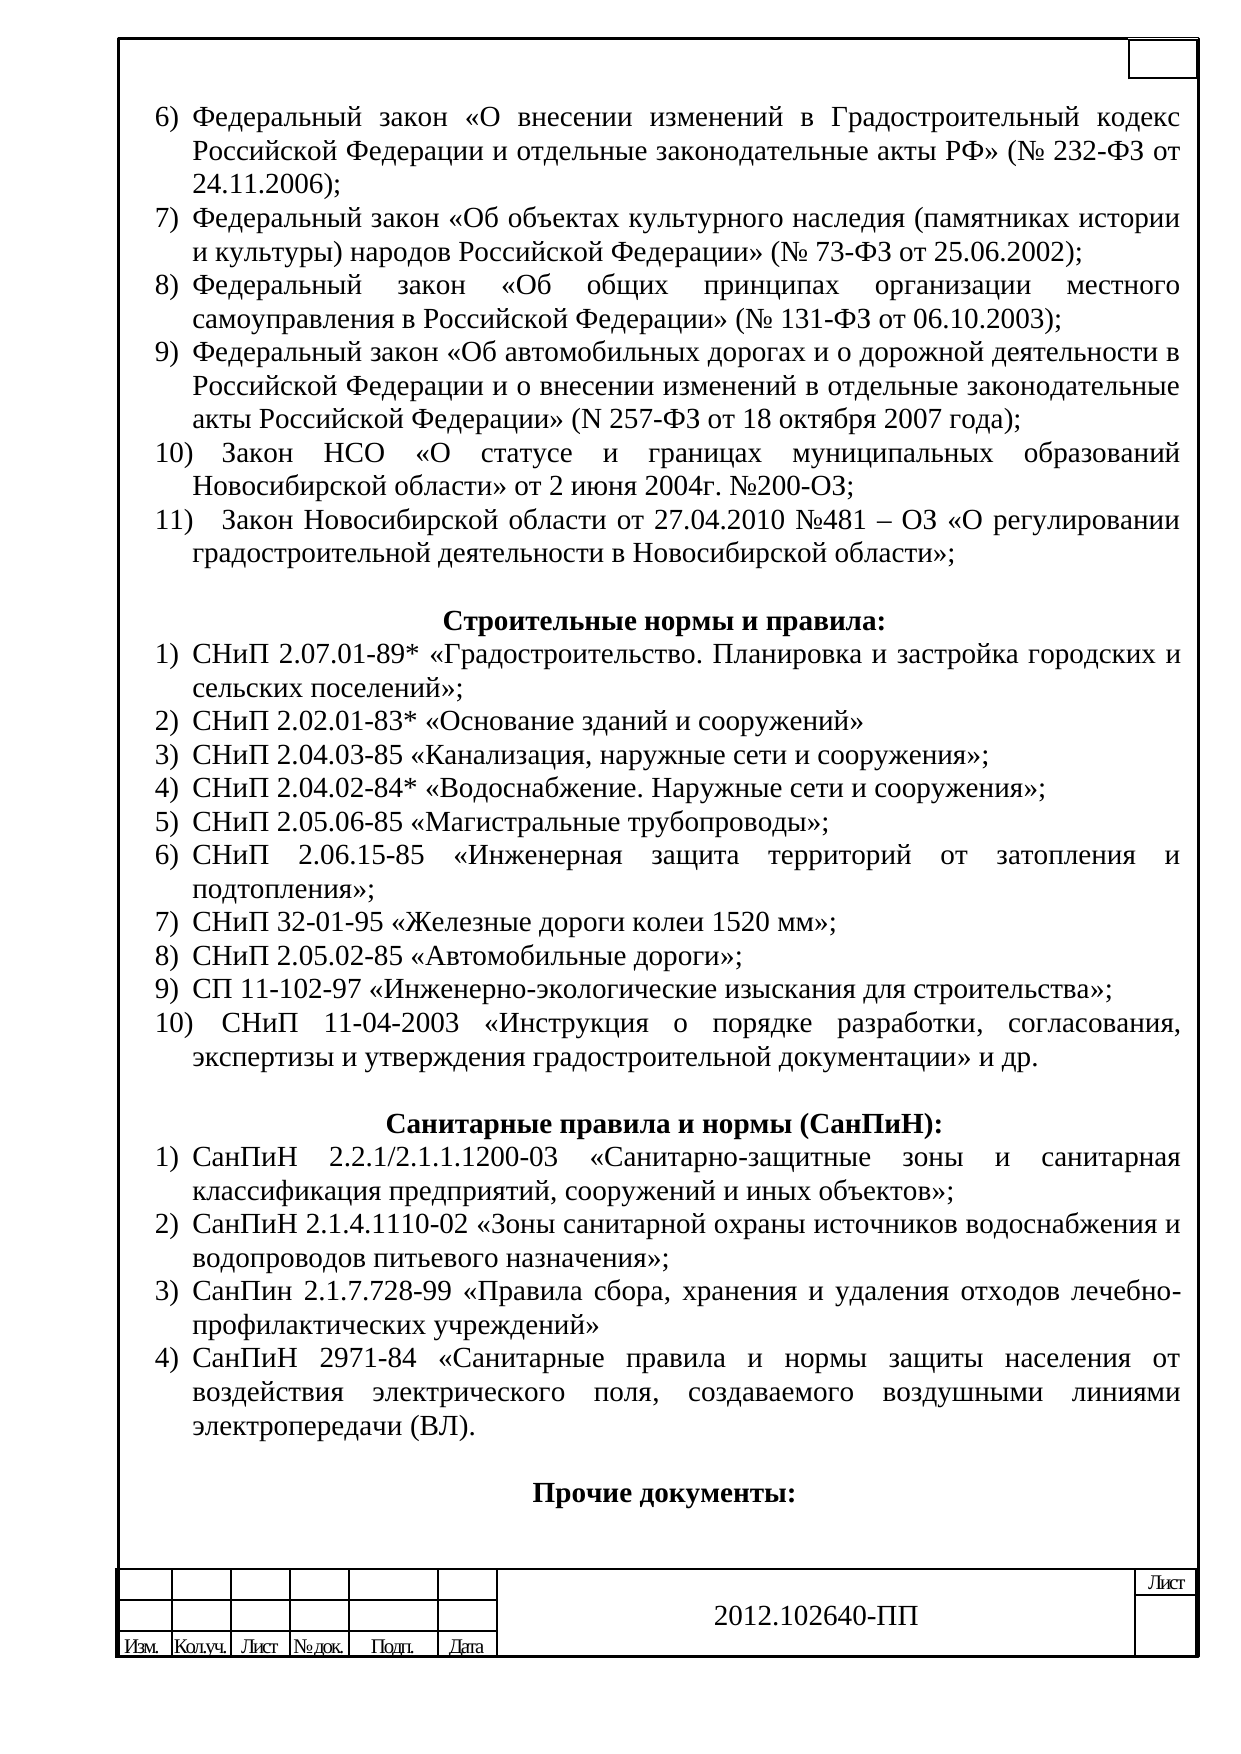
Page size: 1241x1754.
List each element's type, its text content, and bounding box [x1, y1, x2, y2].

list СНиП 2.05.06-85 «Магистральные трубопроводы»; [154, 804, 1181, 837]
list СНиП 11-04-2003 «Инструкция о порядке разработки, согласования, экспертизы и утверждения градостроительной документации» и др. [154, 1005, 1181, 1072]
list СНиП 2.04.03-85 «Канализация, наружные сети и сооружения»; [154, 737, 1181, 770]
list СП 11-102-97 «Инженерно-экологические изыскания для строительства»; [154, 972, 1181, 1005]
list СНиП 32-01-95 «Железные дороги колеи 1520 мм»; [154, 904, 1181, 938]
list СНиП 2.06.15-85 «Инженерная защита территорий от затопления и подтопления»; [154, 837, 1181, 904]
text Санитарные правила и нормы (СанПиН): [148, 1106, 1181, 1139]
list Закон НСО «О статусе и границах муниципальных образований Новосибирской области» от 2 июня 2004г. №200-ОЗ; [154, 435, 1181, 502]
list СанПиН 2.1.4.1110-02 «Зоны санитарной охраны источников водоснабжения и водопроводов питьевого назначения»; [154, 1206, 1181, 1273]
list Федеральный закон «Об автомобильных дорогах и о дорожной деятельности в Российской Федерации и о внесении изменений в отдельные законодательные акты Российской Федерации» (N 257-ФЗ от 18 октября 2007 года); [154, 334, 1181, 435]
list СанПин 2.1.7.728-99 «Правила сбора, хранения и удаления отходов лечебно- профилактических учреждений» [154, 1273, 1181, 1341]
text Строительные нормы и правила: [148, 603, 1181, 636]
list СНиП 2.02.01-83* «Основание зданий и сооружений» [154, 703, 1181, 737]
list Федеральный закон «Об объектах культурного наследия (памятниках истории и культуры) народов Российской Федерации» (№ 73-ФЗ от 25.06.2002); [154, 200, 1181, 267]
list СНиП 2.04.02-84* «Водоснабжение. Наружные сети и сооружения»; [154, 770, 1181, 804]
text Прочие документы: [148, 1475, 1181, 1508]
list СНиП 2.07.01-89* «Градостроительство. Планировка и застройка городских и сельских поселений»; [154, 636, 1181, 703]
list Закон Новосибирской области от 27.04.2010 №481 – ОЗ «О регулировании градостроительной деятельности в Новосибирской области»; [154, 502, 1181, 569]
list СанПиН 2971-84 «Санитарные правила и нормы защиты населения от воздействия электрического поля, создаваемого воздушными линиями электропередачи (ВЛ). [154, 1341, 1181, 1441]
list СанПиН 2.2.1/2.1.1.1200-03 «Санитарно-защитные зоны и санитарная классификация предприятий, сооружений и иных объектов»; [154, 1139, 1181, 1206]
list Федеральный закон «Об общих принципах организации местного самоуправления в Российской Федерации» (№ 131-ФЗ от 06.10.2003); [154, 267, 1181, 334]
list Федеральный закон «О внесении изменений в Градостроительный кодекс Российской Федерации и отдельные законодательные акты РФ» (№ 232-ФЗ от 24.11.2006); [154, 99, 1181, 200]
list СНиП 2.05.02-85 «Автомобильные дороги»; [154, 938, 1181, 972]
